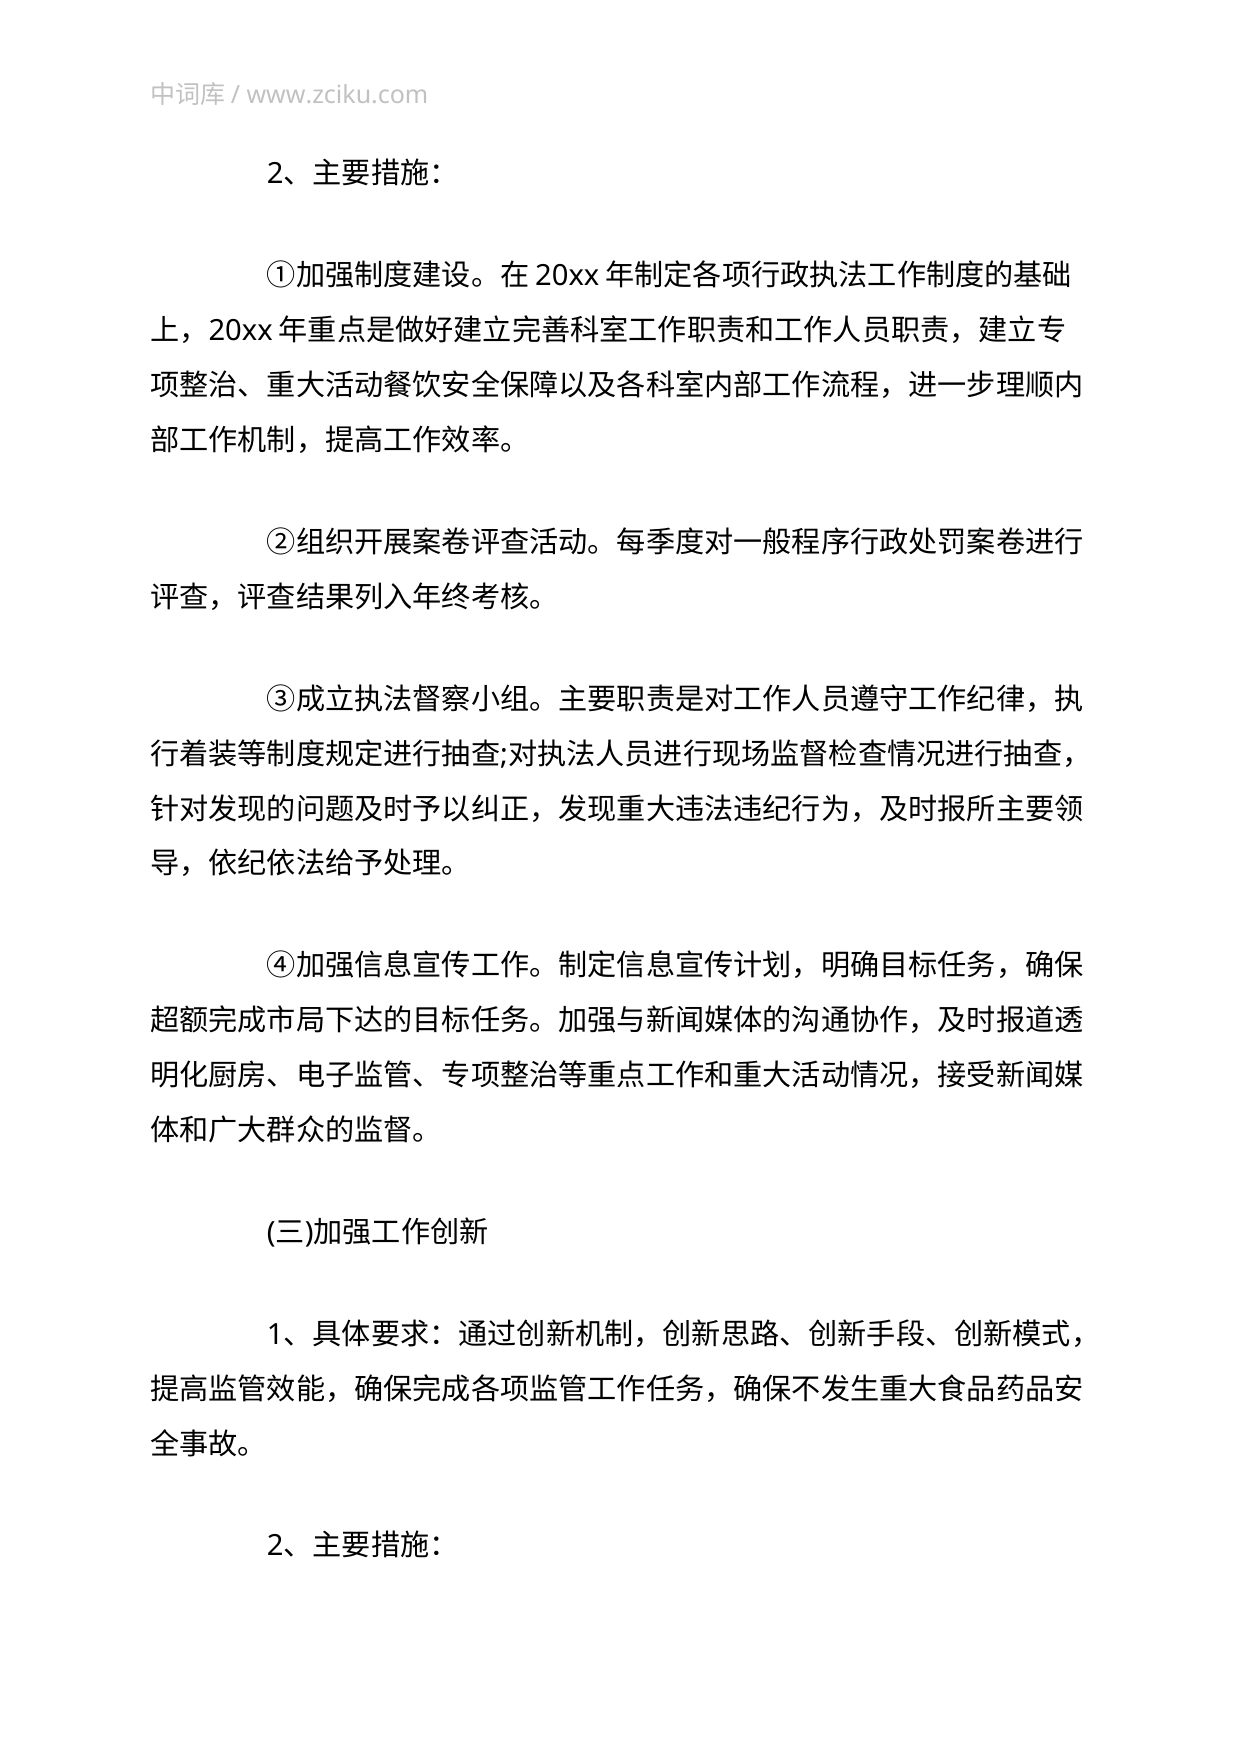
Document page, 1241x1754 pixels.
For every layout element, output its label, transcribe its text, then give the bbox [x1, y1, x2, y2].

text (三)加强工作创新 [150, 1208, 1090, 1251]
text ①加强制度建设。在20xx年制定各项行政执法工作制度的基础上，20xx年重点是做好建立完善科室工作职责和工作人员职责，建立专项整治、重大活动餐饮安全保障以及各科室内部工作流程，进一步理顺内部工作机制，提高工作效率。 [150, 252, 1090, 459]
text ③成立执法督察小组。主要职责是对工作人员遵守工作纪律，执行着装等制度规定进行抽查;对执法人员进行现场监督检查情况进行抽查，针对发现的问题及时予以纠正，发现重大违法违纪行为，及时报所主要领导，依纪依法给予处理。 [150, 675, 1090, 882]
text ④加强信息宣传工作。制定信息宣传计划，明确目标任务，确保超额完成市局下达的目标任务。加强与新闻媒体的沟通协作，及时报道透明化厨房、电子监管、专项整治等重点工作和重大活动情况，接受新闻媒体和广大群众的监督。 [150, 942, 1090, 1149]
text ②组织开展案卷评查活动。每季度对一般程序行政处罚案卷进行评查，评查结果列入年终考核。 [150, 519, 1090, 616]
text 2、主要措施： [150, 1522, 1090, 1564]
text 2、主要措施： [150, 150, 1090, 192]
text 1、具体要求：通过创新机制，创新思路、创新手段、创新模式，提高监管效能，确保完成各项监管工作任务，确保不发生重大食品药品安全事故。 [150, 1310, 1090, 1462]
